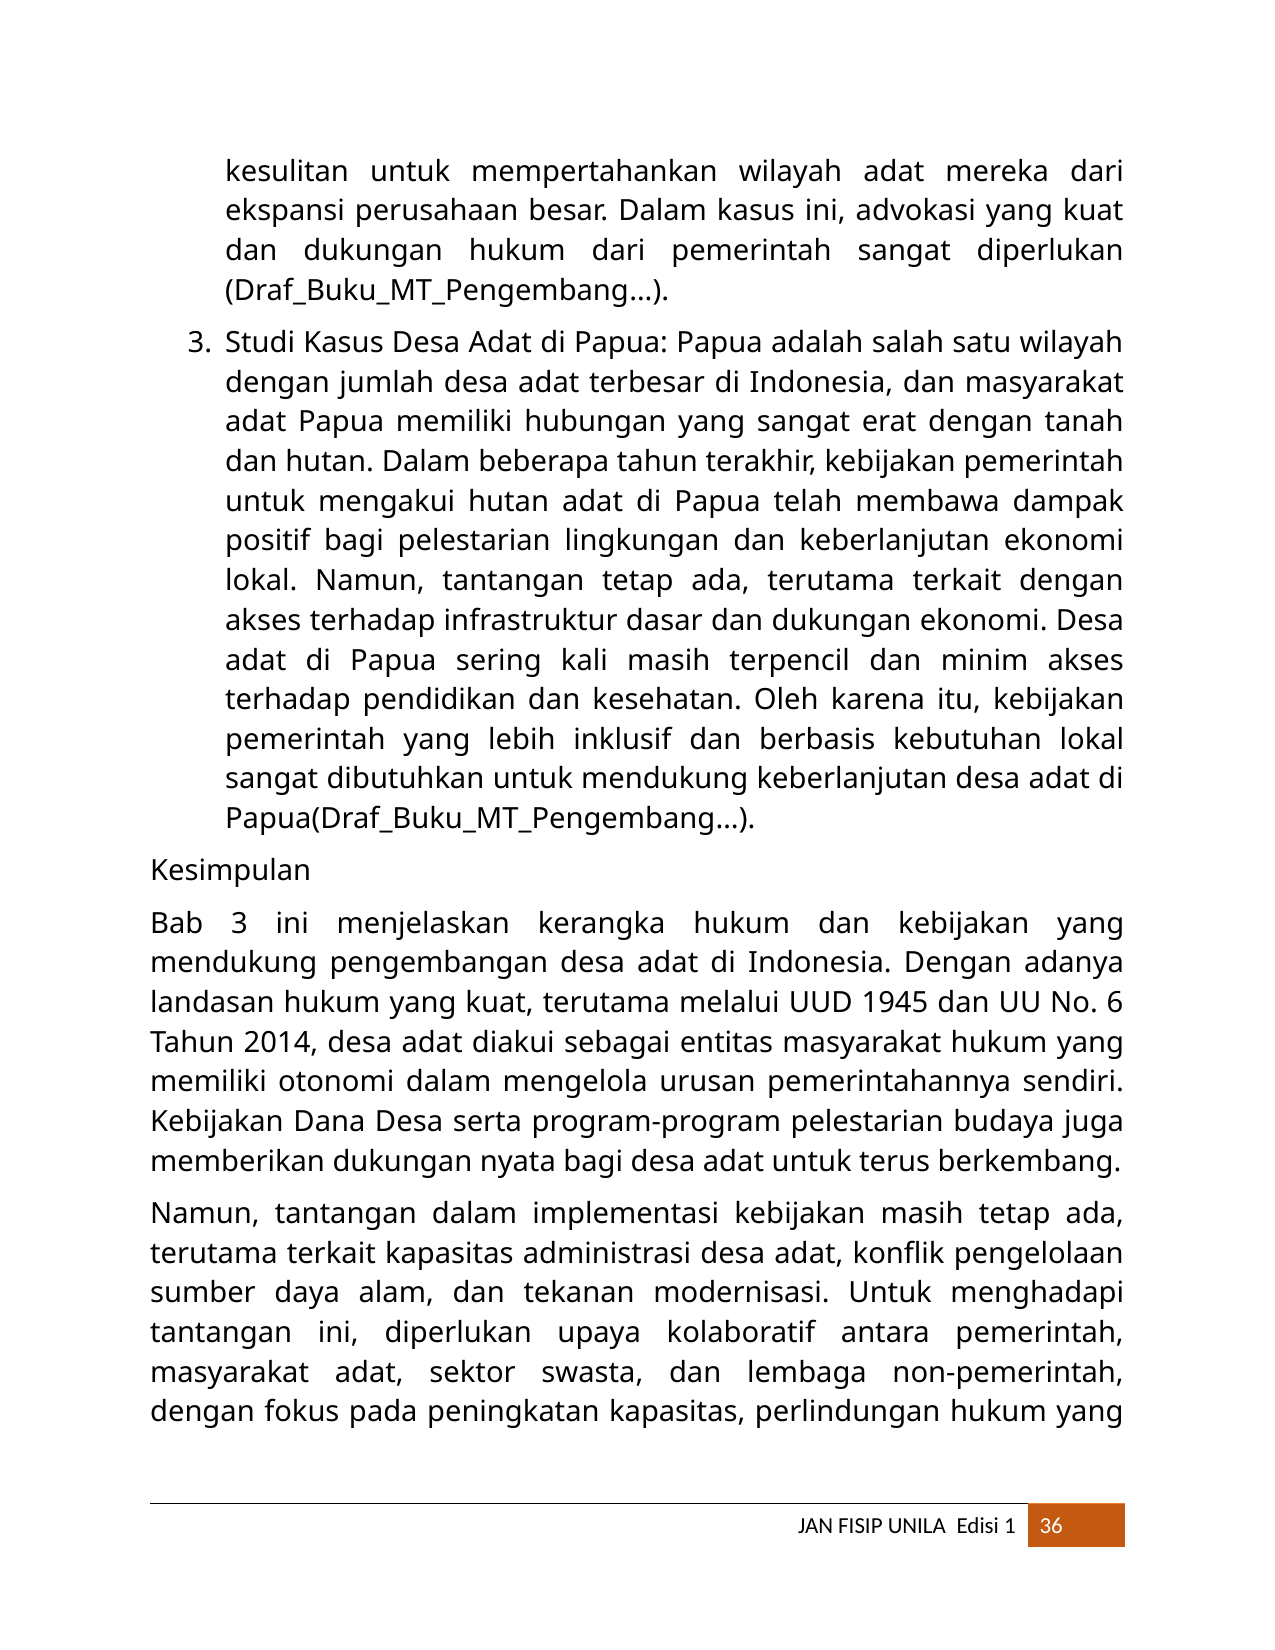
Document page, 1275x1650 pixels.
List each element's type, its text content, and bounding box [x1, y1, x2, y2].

list Studi Kasus Desa Adat di Papua: Papua adalah salah satu wilayah dengan jumlah desa adat terbesar di Indonesia, dan masyarakat adat Papua memiliki hubungan yang sangat erat dengan tanah dan hutan. Dalam beberapa tahun terakhir, kebijakan pemerintah untuk mengakui hutan adat di Papua telah membawa dampak positif bagi pelestarian lingkungan dan keberlanjutan ekonomi lokal. Namun, tantangan tetap ada, terutama terkait dengan akses terhadap infrastruktur dasar dan dukungan ekonomi. Desa adat di Papua sering kali masih terpencil dan minim akses terhadap pendidikan dan kesehatan. Oleh karena itu, kebijakan pemerintah yang lebih inklusif dan berbasis kebutuhan lokal sangat dibutuhkan untuk mendukung keberlanjutan desa adat di Papua​(Draf_Buku_MT_Pengembang…). [187, 321, 1125, 837]
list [187, 150, 1125, 309]
text Bab 3 ini menjelaskan kerangka hukum dan kebijakan yang mendukung pengembangan desa adat di Indonesia. Dengan adanya landasan hukum yang kuat, terutama melalui UUD 1945 dan UU No. 6 Tahun 2014, desa adat diakui sebagai entitas masyarakat hukum yang memiliki otonomi dalam mengelola urusan pemerintahannya sendiri. Kebijakan Dana Desa serta program-program pelestarian budaya juga memberikan dukungan nyata bagi desa adat untuk terus berkembang. [150, 902, 1125, 1180]
text Kesimpulan [150, 850, 1125, 889]
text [150, 1192, 1125, 1430]
